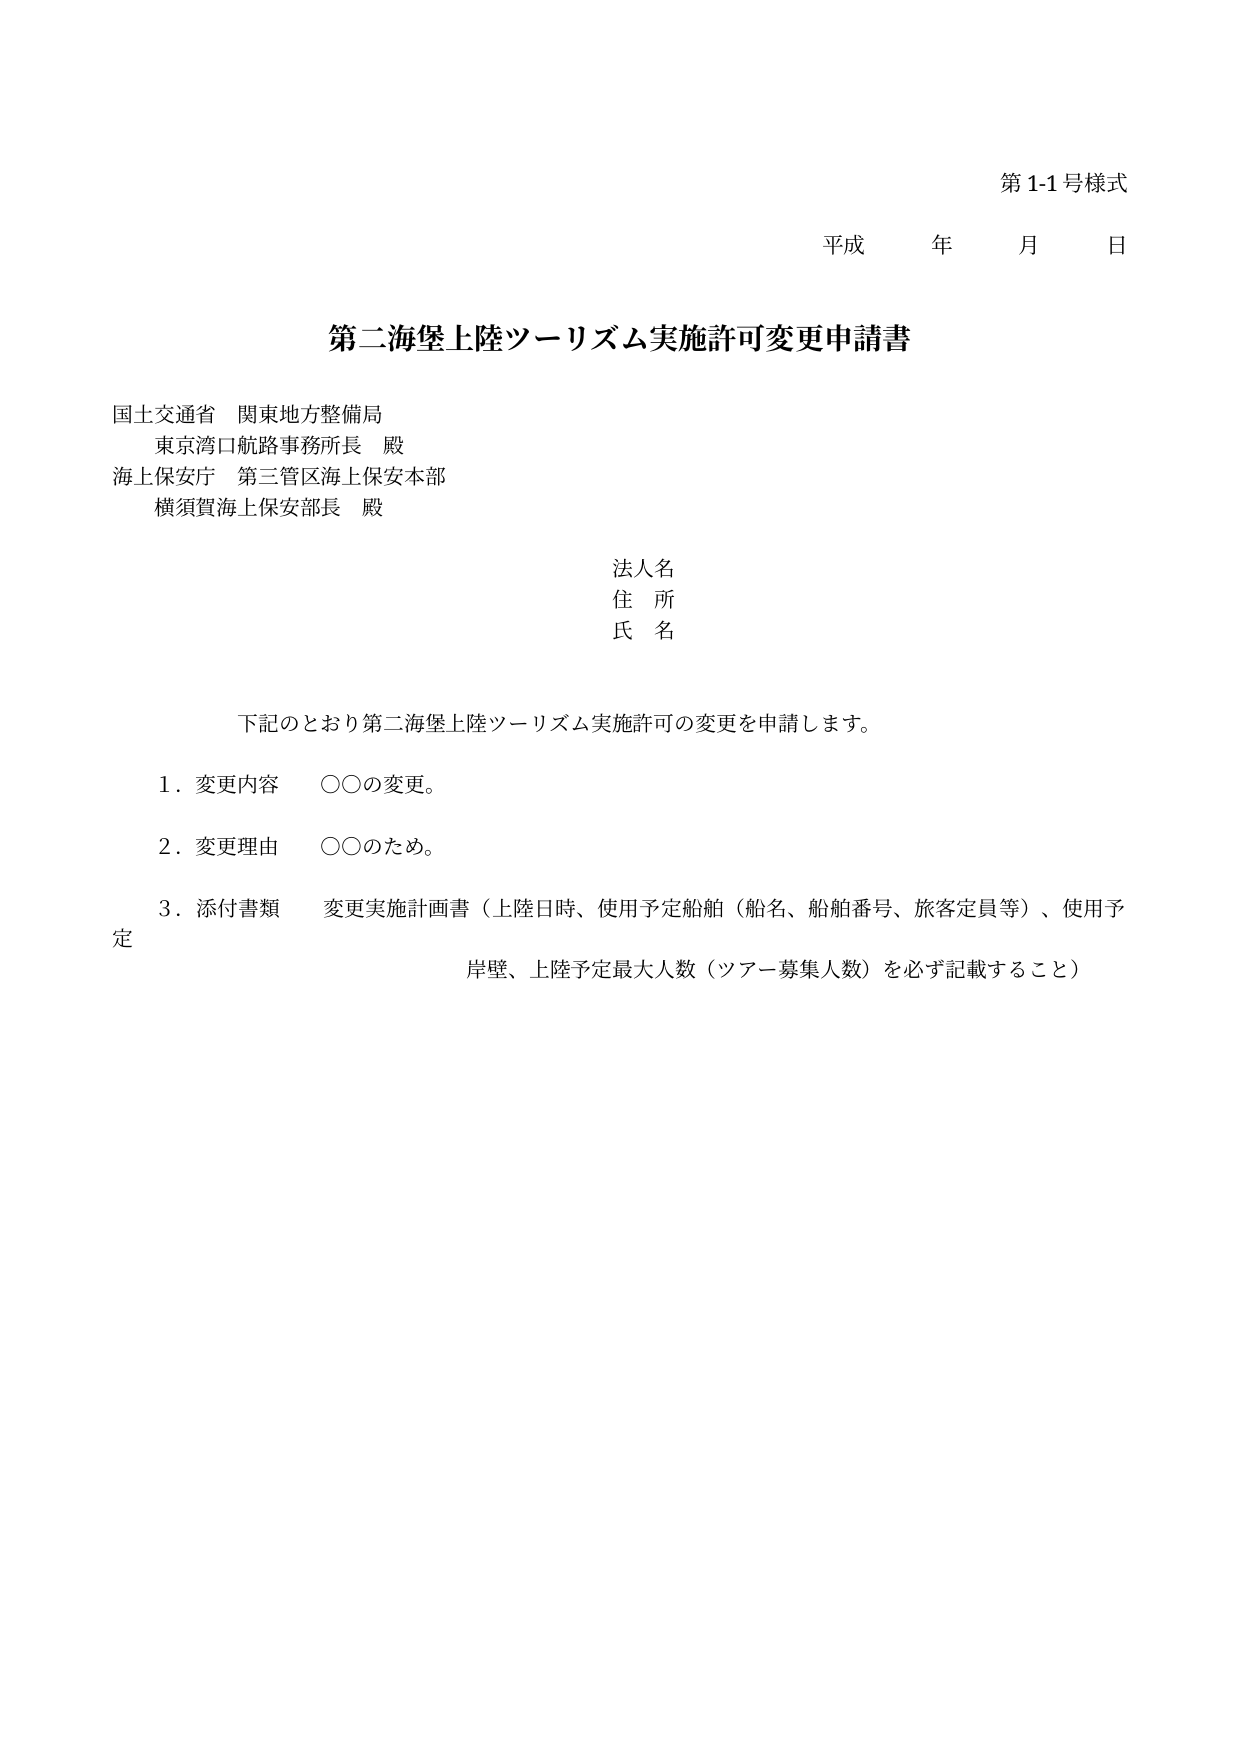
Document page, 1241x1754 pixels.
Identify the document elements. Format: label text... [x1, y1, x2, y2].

text 国土交通省 関東地方整備局 [112, 398, 1128, 429]
text 住 所 [112, 583, 1128, 614]
text 平成 年 月 日 [112, 213, 1128, 275]
text １．変更内容 ○○の変更。 [112, 768, 1128, 799]
text 下記のとおり第二海堡上陸ツーリズム実施許可の変更を申請します。 [112, 707, 1128, 737]
text ２．変更理由 ○○のため。 [112, 830, 1128, 861]
text 第1-1号様式 [112, 152, 1128, 213]
text 東京湾口航路事務所長 殿 [112, 429, 1128, 460]
text ３．添付書類 変更実施計画書（上陸日時、使用予定船舶（船名、船舶番号、旅客定員等）、使用予定 [112, 892, 1128, 953]
text 第二海堡上陸ツーリズム実施許可変更申請書 [112, 306, 1128, 367]
text 氏 名 [112, 614, 1128, 645]
text 横須賀海上保安部長 殿 [112, 491, 1128, 522]
text 海上保安庁 第三管区海上保安本部 [112, 460, 1128, 491]
text 法人名 [112, 552, 1128, 583]
text 岸壁、上陸予定最大人数（ツアー募集人数）を必ず記載すること） [112, 953, 1128, 984]
